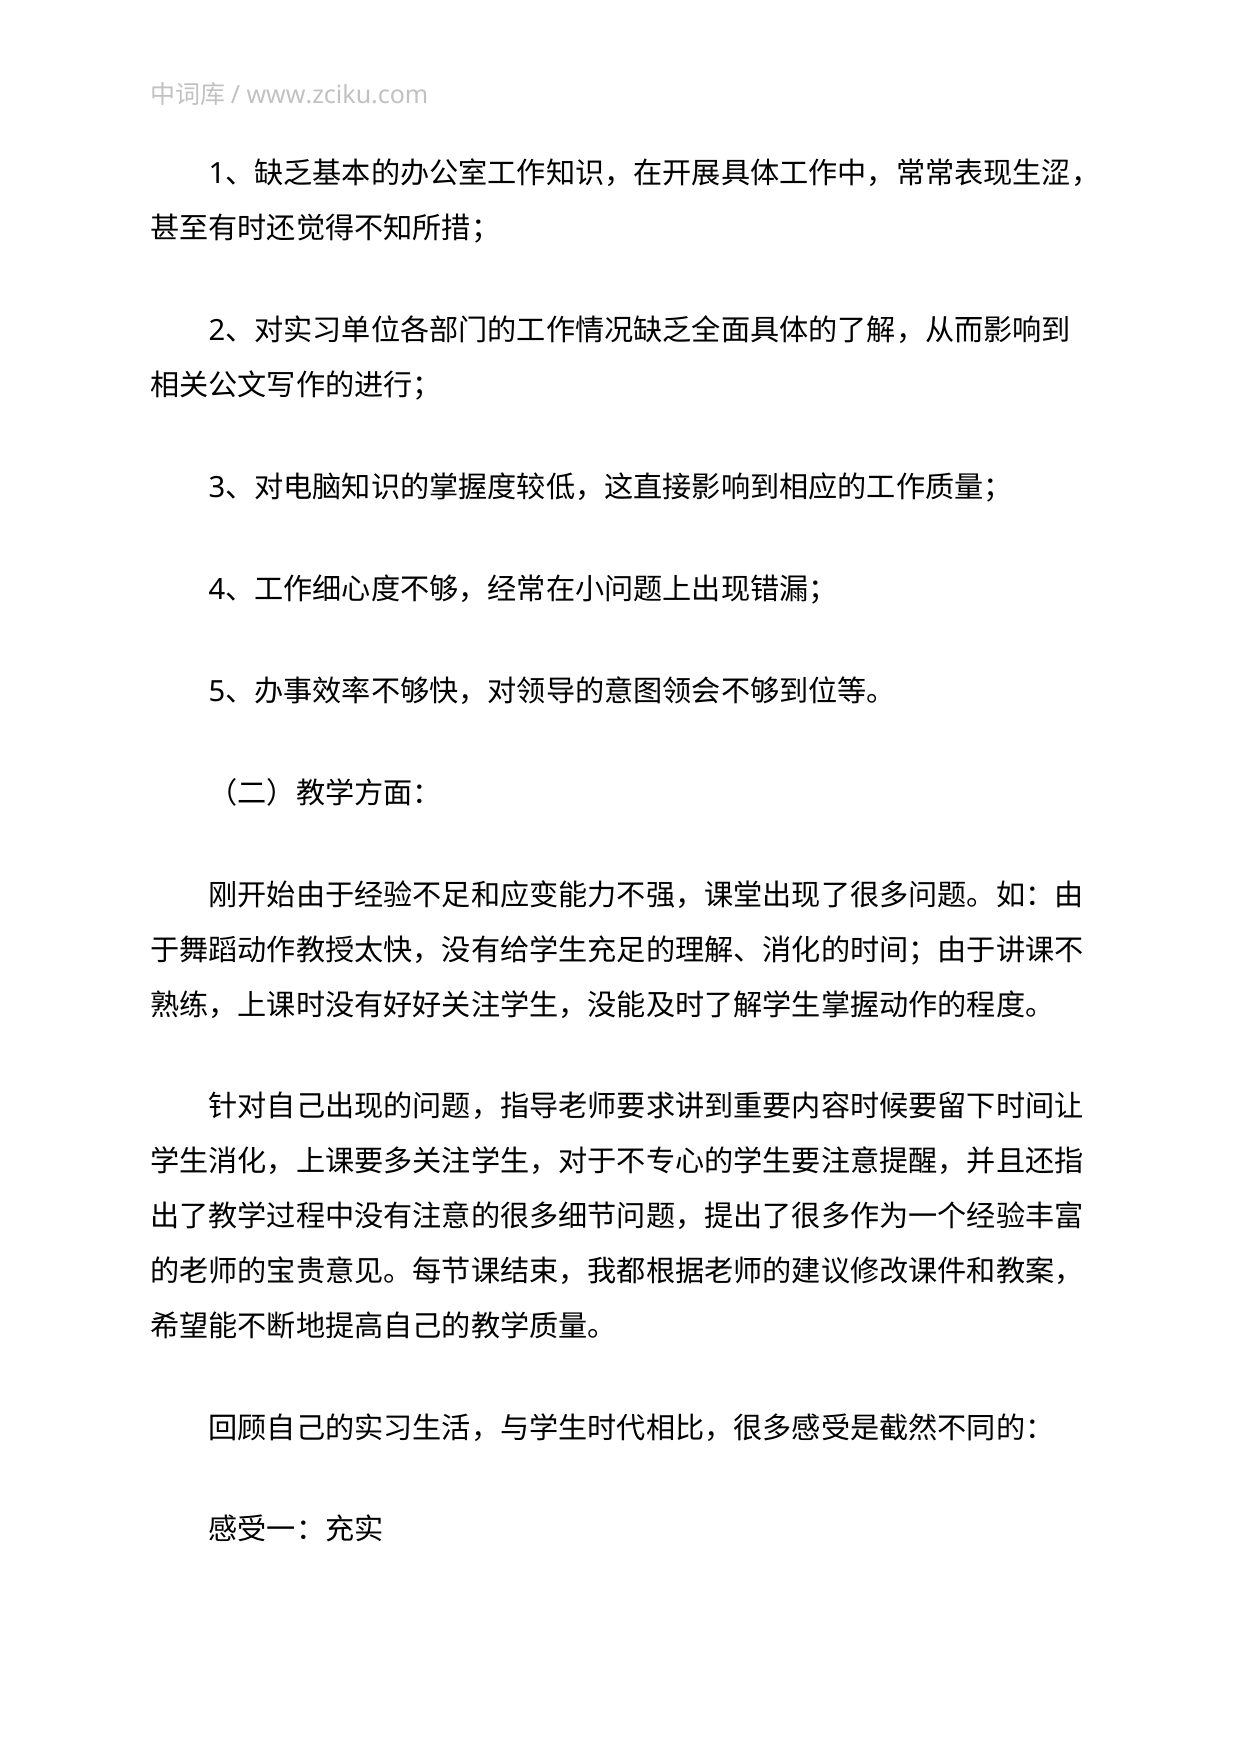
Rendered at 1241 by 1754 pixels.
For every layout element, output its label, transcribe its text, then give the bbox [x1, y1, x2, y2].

text 感受一：充实 [150, 1506, 1090, 1548]
text 4、工作细心度不够，经常在小问题上出现错漏； [150, 566, 1090, 608]
text 刚开始由于经验不足和应变能力不强，课堂出现了很多问题。如：由于舞蹈动作教授太快，没有给学生充足的理解、消化的时间；由于讲课不熟练，上课时没有好好关注学生，没能及时了解学生掌握动作的程度。 [150, 871, 1090, 1023]
text 回顾自己的实习生活，与学生时代相比，很多感受是截然不同的： [150, 1404, 1090, 1446]
text 5、办事效率不够快，对领导的意图领会不够到位等。 [150, 667, 1090, 710]
text 3、对电脑知识的掌握度较低，这直接影响到相应的工作质量； [150, 463, 1090, 506]
text 针对自己出现的问题，指导老师要求讲到重要内容时候要留下时间让学生消化，上课要多关注学生，对于不专心的学生要注意提醒，并且还指出了教学过程中没有注意的很多细节问题，提出了很多作为一个经验丰富的老师的宝贵意见。每节课结束，我都根据老师的建议修改课件和教案，希望能不断地提高自己的教学质量。 [150, 1083, 1090, 1345]
text 2、对实习单位各部门的工作情况缺乏全面具体的了解，从而影响到相关公文写作的进行； [150, 307, 1090, 404]
text 1、缺乏基本的办公室工作知识，在开展具体工作中，常常表现生涩，甚至有时还觉得不知所措； [150, 150, 1090, 247]
text （二）教学方面： [150, 769, 1090, 812]
